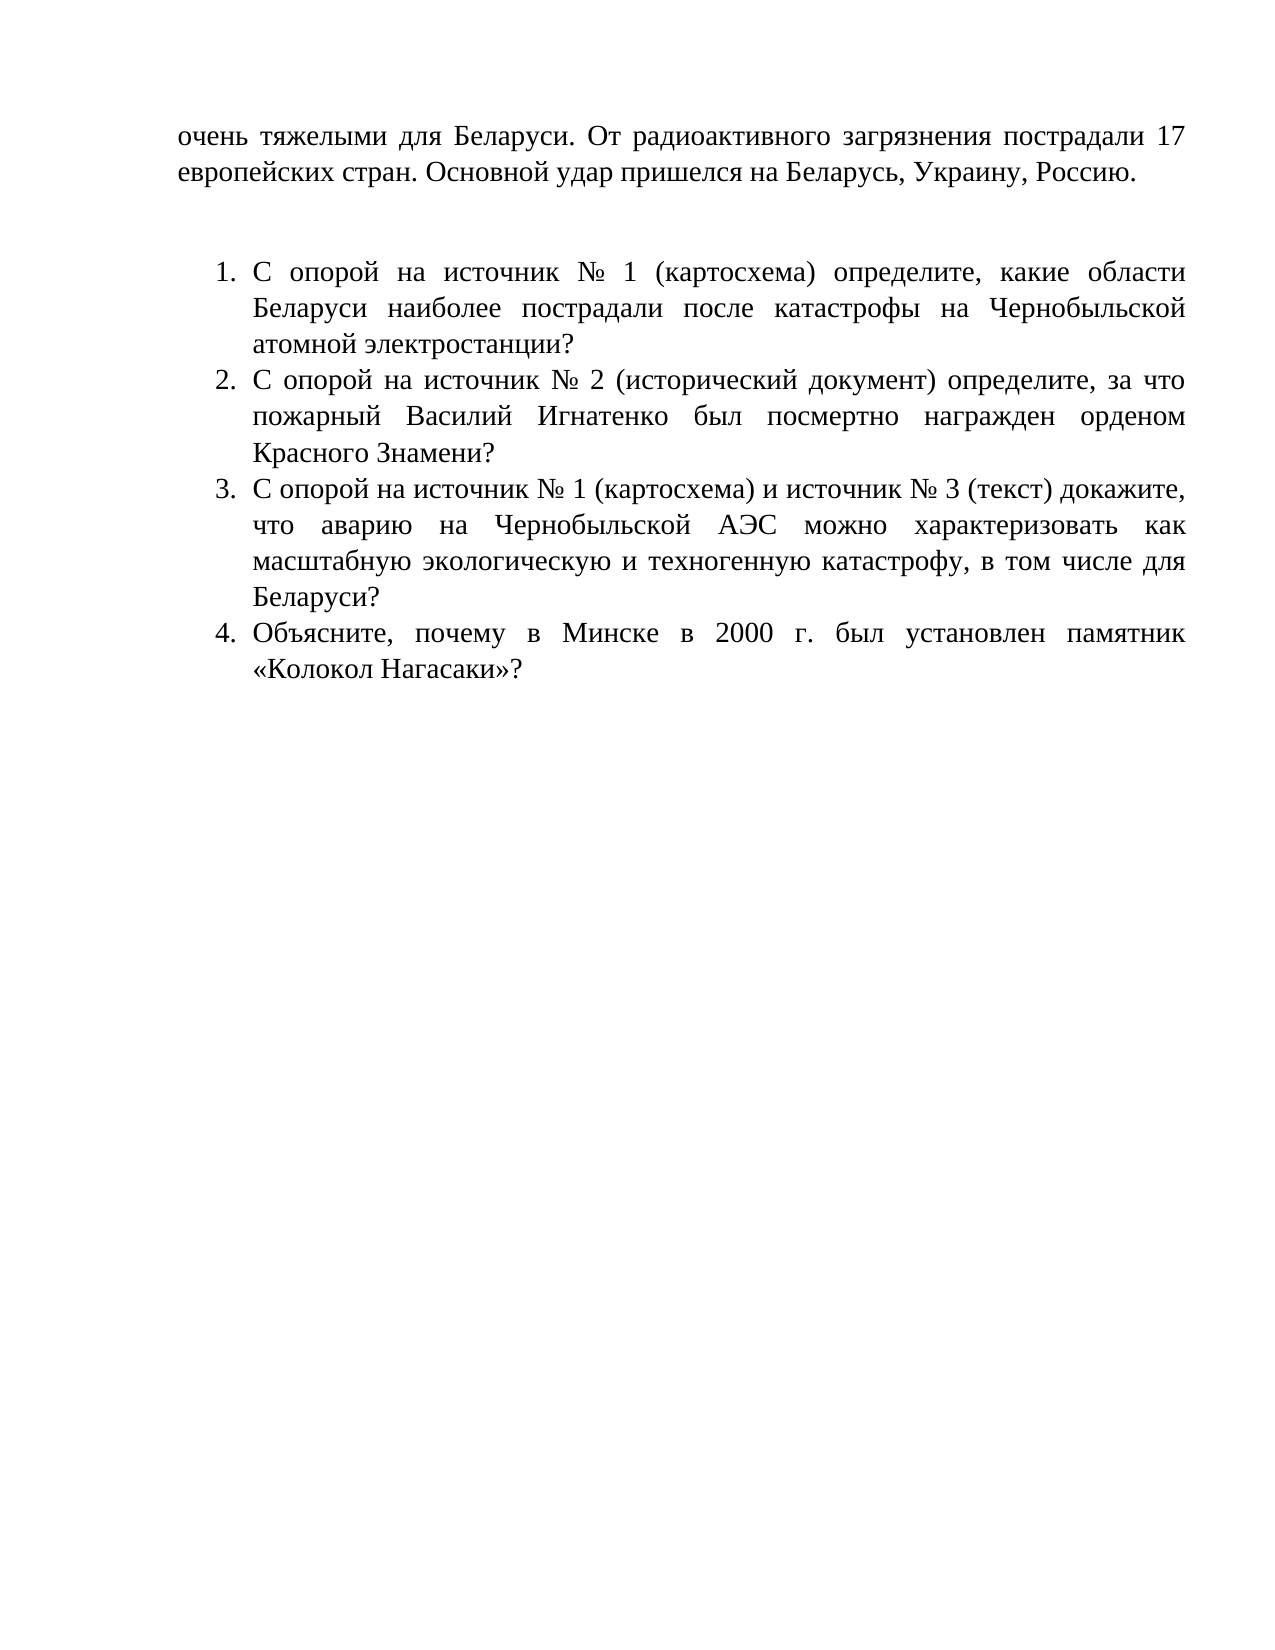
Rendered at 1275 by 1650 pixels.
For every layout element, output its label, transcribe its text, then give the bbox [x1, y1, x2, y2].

list С опорой на источник № 1 (картосхема) и источник № 3 (текст) докажите, что аварию на Чернобыльской АЭС можно характеризовать как масштабную экологическую и техногенную катастрофу, в том числе для Беларуси? [215, 471, 1186, 613]
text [177, 118, 1186, 188]
list С опорой на источник № 1 (картосхема) определите, какие области Беларуси наиболее пострадали после катастрофы на Чернобыльской атомной электростанции? [215, 254, 1186, 360]
list С опорой на источник № 2 (исторический документ) определите, за что пожарный Василий Игнатенко был посмертно награжден орденом Красного Знамени? [215, 362, 1186, 468]
list Объясните, почему в Минске в 2000 г. был установлен памятник «Колокол Нагасаки»? [215, 615, 1186, 685]
